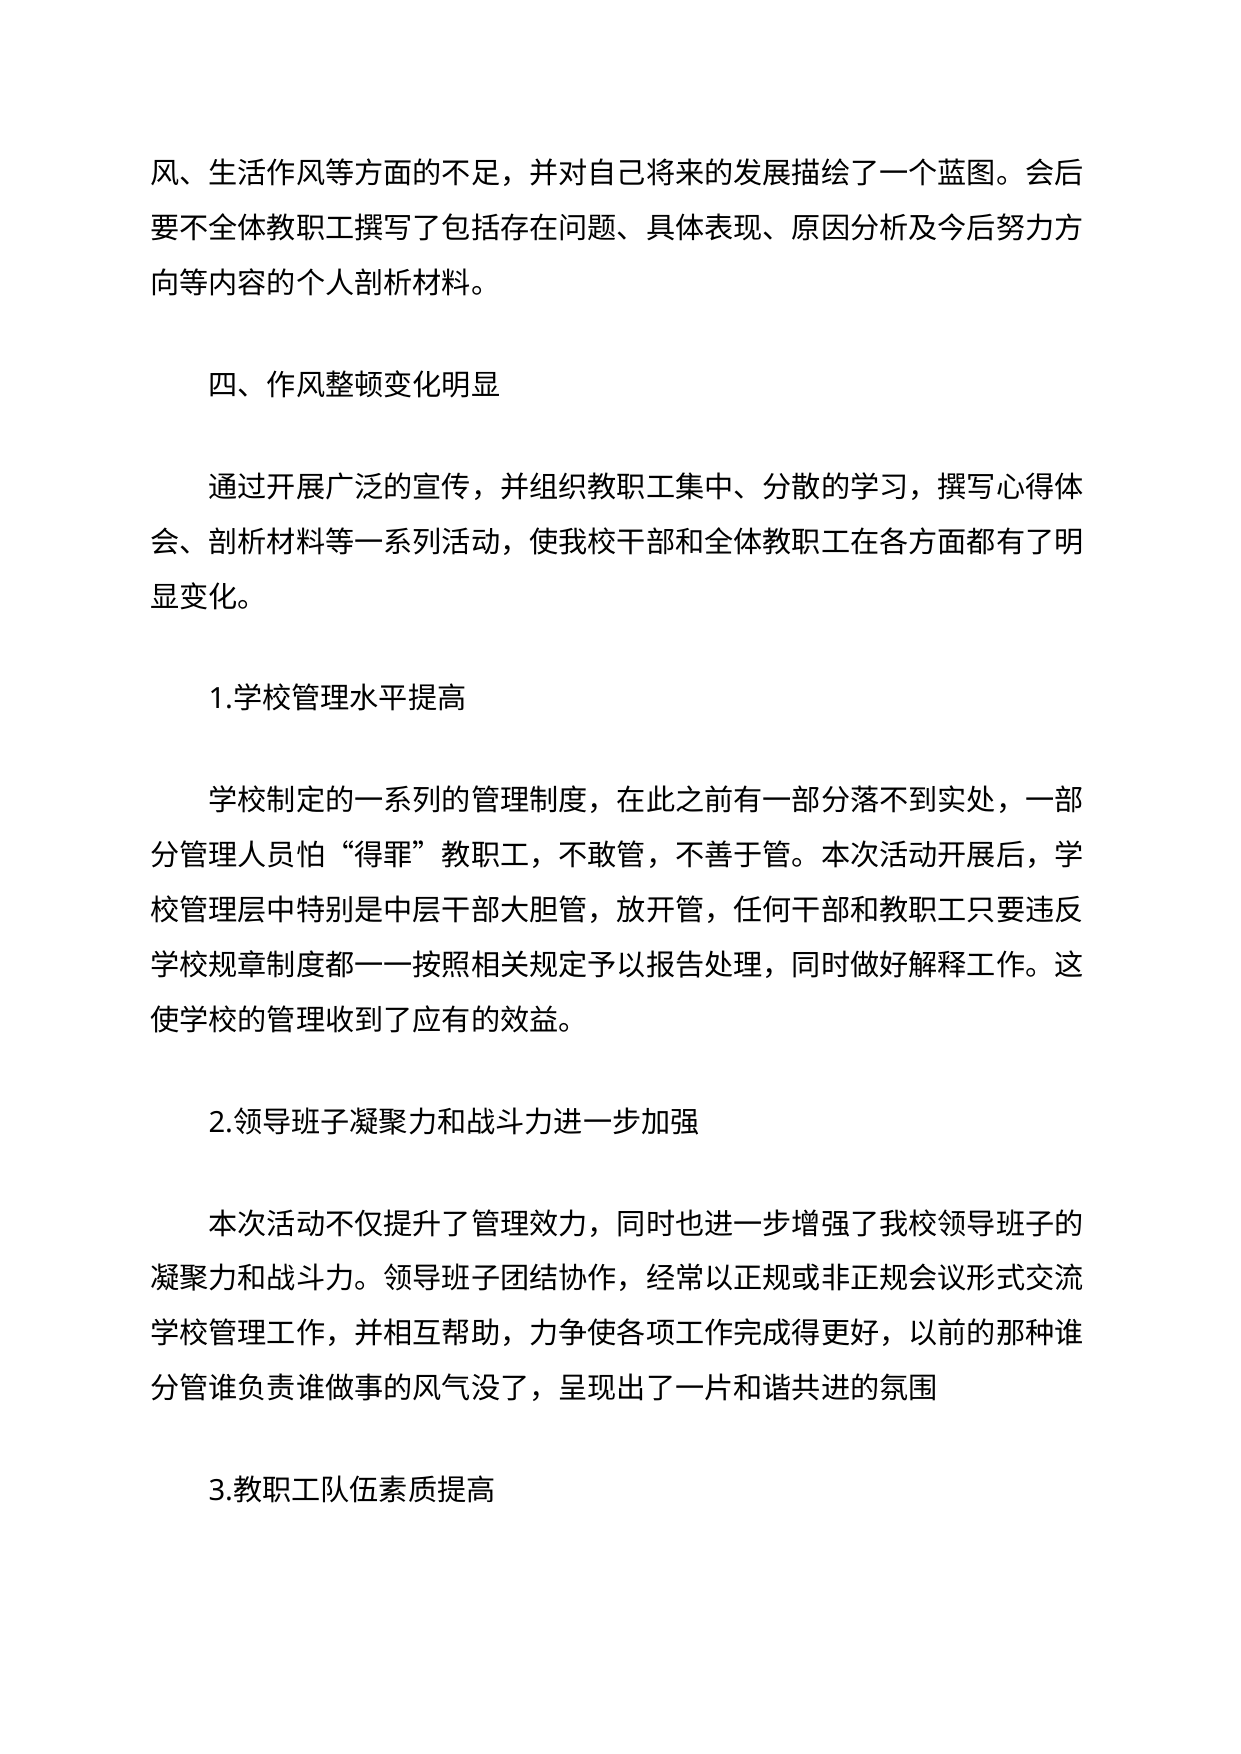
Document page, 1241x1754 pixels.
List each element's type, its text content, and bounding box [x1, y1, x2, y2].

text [150, 150, 1090, 302]
text 1.学校管理水平提高 [150, 675, 1090, 717]
text 学校制定的一系列的管理制度，在此之前有一部分落不到实处，一部分管理人员怕“得罪”教职工，不敢管，不善于管。本次活动开展后，学校管理层中特别是中层干部大胆管，放开管，任何干部和教职工只要违反学校规章制度都一一按照相关规定予以报告处理，同时做好解释工作。这使学校的管理收到了应有的效益。 [150, 777, 1090, 1039]
text 2.领导班子凝聚力和战斗力进一步加强 [150, 1098, 1090, 1141]
text 通过开展广泛的宣传，并组织教职工集中、分散的学习，撰写心得体会、剖析材料等一系列活动，使我校干部和全体教职工在各方面都有了明显变化。 [150, 463, 1090, 615]
text 本次活动不仅提升了管理效力，同时也进一步增强了我校领导班子的凝聚力和战斗力。领导班子团结协作，经常以正规或非正规会议形式交流学校管理工作，并相互帮助，力争使各项工作完成得更好，以前的那种谁分管谁负责谁做事的风气没了，呈现出了一片和谐共进的氛围 [150, 1200, 1090, 1407]
text 四、作风整顿变化明显 [150, 362, 1090, 404]
text 3.教职工队伍素质提高 [150, 1467, 1090, 1509]
